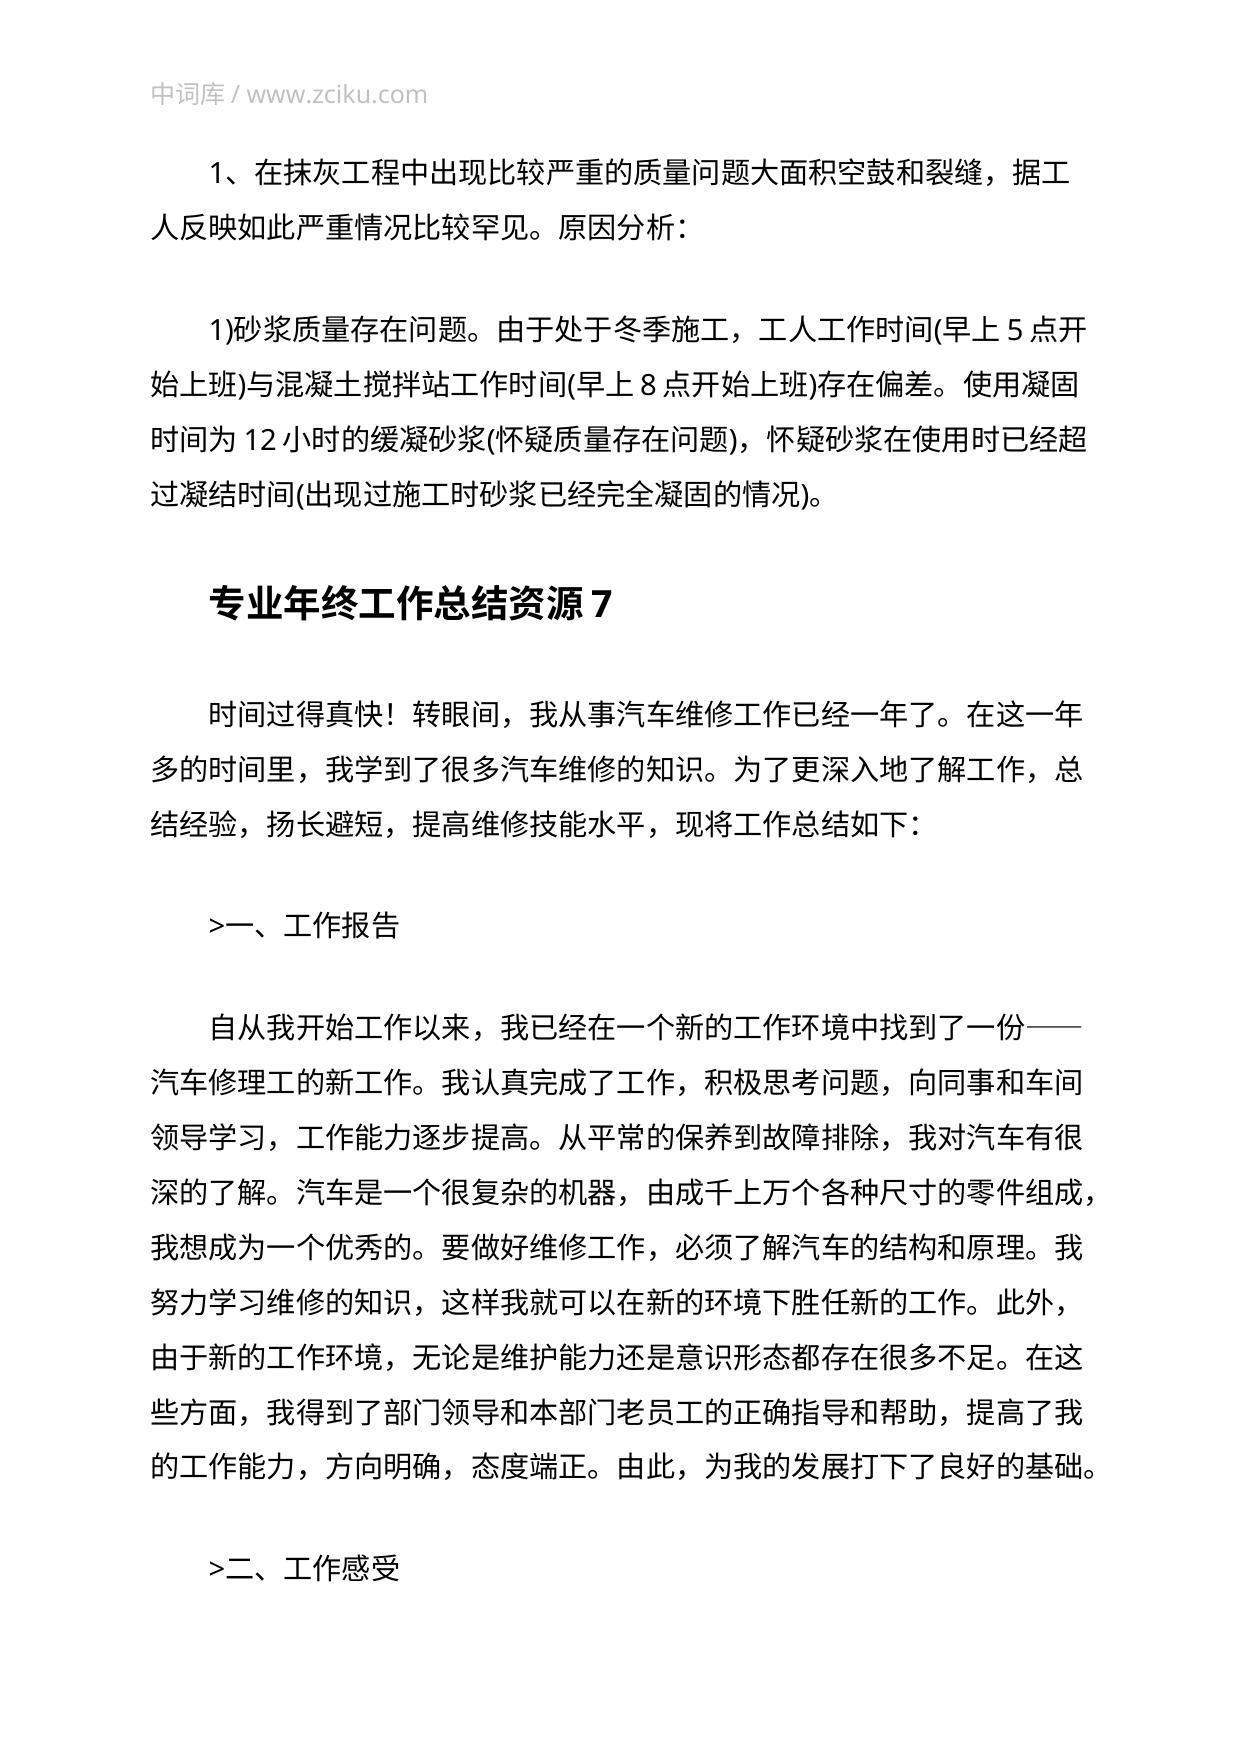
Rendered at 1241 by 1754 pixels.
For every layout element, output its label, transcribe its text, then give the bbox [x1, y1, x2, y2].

text >二、工作感受 [150, 1546, 1090, 1588]
text 自从我开始工作以来，我已经在一个新的工作环境中找到了一份——汽车修理工的新工作。我认真完成了工作，积极思考问题，向同事和车间领导学习，工作能力逐步提高。从平常的保养到故障排除，我对汽车有很深的了解。汽车是一个很复杂的机器，由成千上万个各种尺寸的零件组成，我想成为一个优秀的。要做好维修工作，必须了解汽车的结构和原理。我努力学习维修的知识，这样我就可以在新的环境下胜任新的工作。此外，由于新的工作环境，无论是维护能力还是意识形态都存在很多不足。在这些方面，我得到了部门领导和本部门老员工的正确指导和帮助，提高了我的工作能力，方向明确，态度端正。由此，为我的发展打下了良好的基础。 [150, 1005, 1090, 1486]
text 时间过得真快！转眼间，我从事汽车维修工作已经一年了。在这一年多的时间里，我学到了很多汽车维修的知识。为了更深入地了解工作，总结经验，扬长避短，提高维修技能水平，现将工作总结如下： [150, 691, 1090, 843]
text >一、工作报告 [150, 903, 1090, 945]
text 1、在抹灰工程中出现比较严重的质量问题大面积空鼓和裂缝，据工人反映如此严重情况比较罕见。原因分析： [150, 150, 1090, 247]
text 1)砂浆质量存在问题。由于处于冬季施工，工人工作时间(早上5点开始上班)与混凝土搅拌站工作时间(早上8点开始上班)存在偏差。使用凝固时间为12小时的缓凝砂浆(怀疑质量存在问题)，怀疑砂浆在使用时已经超过凝结时间(出现过施工时砂浆已经完全凝固的情况)。 [150, 307, 1090, 514]
text 专业年终工作总结资源7 [150, 574, 1090, 628]
